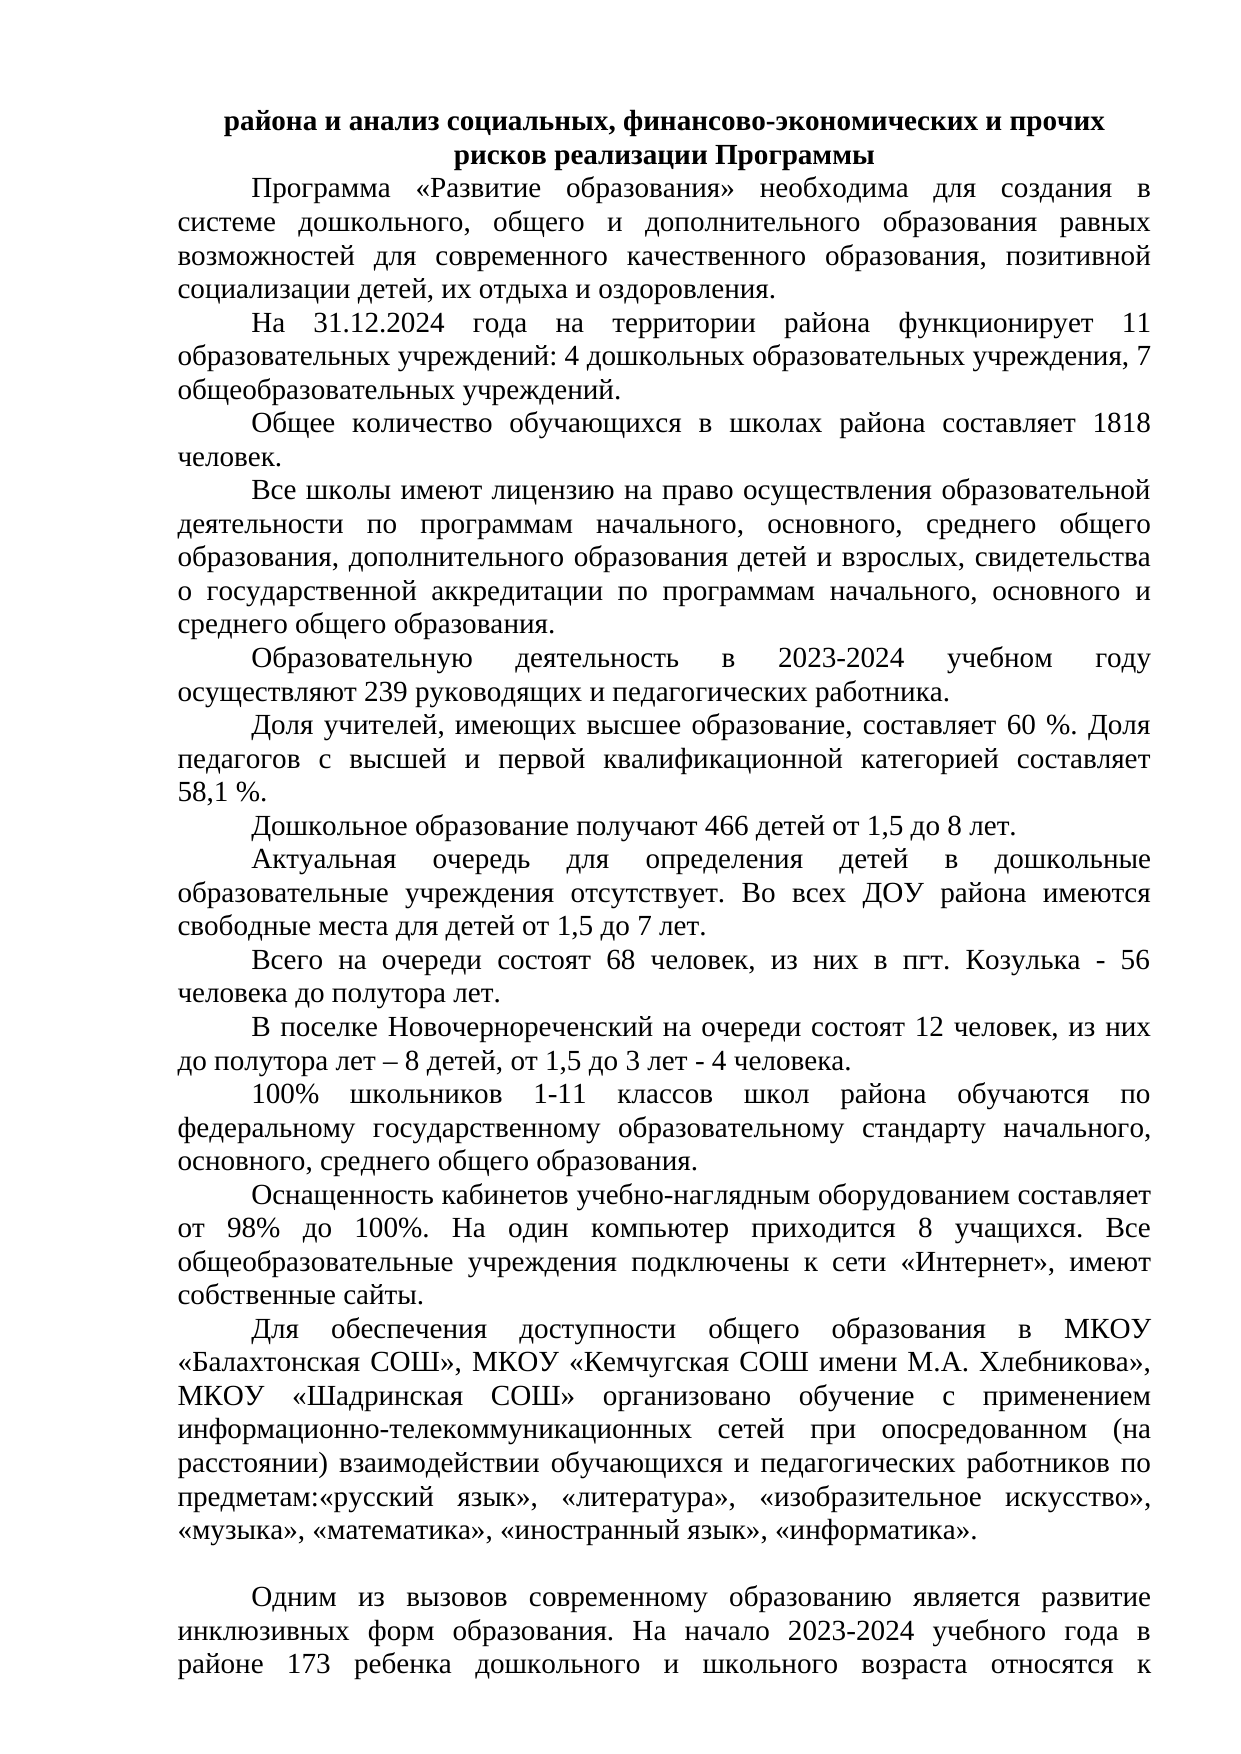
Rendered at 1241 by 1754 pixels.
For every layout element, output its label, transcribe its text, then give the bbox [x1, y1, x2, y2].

text В поселке Новочернореченский на очереди состоят 12 человек, из них до полутора лет – 8 детей, от 1,5 до 3 лет - 4 человека. [177, 1009, 1152, 1076]
text Программа «Развитие образования» необходима для создания в системе дошкольного, общего и дополнительного образования равных возможностей для современного качественного образования, позитивной социализации детей, их отдыха и оздоровления. [177, 171, 1152, 305]
text Всего на очереди состоят 68 человек, из них в пгт. Козулька - 56 человека до полутора лет. [177, 942, 1152, 1009]
text Дошкольное образование получают 466 детей от 1,5 до 8 лет. [177, 808, 1152, 841]
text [177, 103, 1152, 171]
text Образовательную деятельность в 2023-2024 учебном году осуществляют 239 руководящих и педагогических работника. [177, 640, 1152, 707]
text Доля учителей, имеющих высшее образование, составляет 60 %. Доля педагогов с высшей и первой квалификационной категорией составляет 58,1 %. [177, 707, 1152, 808]
text На 31.12.2024 года на территории района функционирует 11 образовательных учреждений: 4 дошкольных образовательных учреждения, 7 общеобразовательных учреждений. [177, 305, 1152, 405]
text Общее количество обучающихся в школах района составляет 1818 человек. [177, 405, 1152, 472]
text Оснащенность кабинетов учебно-наглядным оборудованием составляет от 98% до 100%. На один компьютер приходится 8 учащихся. Все общеобразовательные учреждения подключены к сети «Интернет», имеют собственные сайты. [177, 1177, 1152, 1311]
text Для обеспечения доступности общего образования в МКОУ «Балахтонская СОШ», МКОУ «Кемчугская СОШ имени М.А. Хлебникова», МКОУ «Шадринская СОШ» организовано обучение с применением информационно-телекоммуникационных сетей при опосредованном (на расстоянии) взаимодействии обучающихся и педагогических работников по предметам:«русский язык», «литература», «изобразительное искусство», «музыка», «математика», «иностранный язык», «информатика». [177, 1311, 1152, 1546]
text 100% школьников 1-11 классов школ района обучаются по федеральному государственному образовательному стандарту начального, основного, среднего общего образования. [177, 1076, 1152, 1177]
text Все школы имеют лицензию на право осуществления образовательной деятельности по программам начального, основного, среднего общего образования, дополнительного образования детей и взрослых, свидетельства о государственной аккредитации по программам начального, основного и среднего общего образования. [177, 472, 1152, 640]
text Актуальная очередь для определения детей в дошкольные образовательные учреждения отсутствует. Во всех ДОУ района имеются свободные места для детей от 1,5 до 7 лет. [177, 841, 1152, 942]
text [177, 1579, 1152, 1680]
